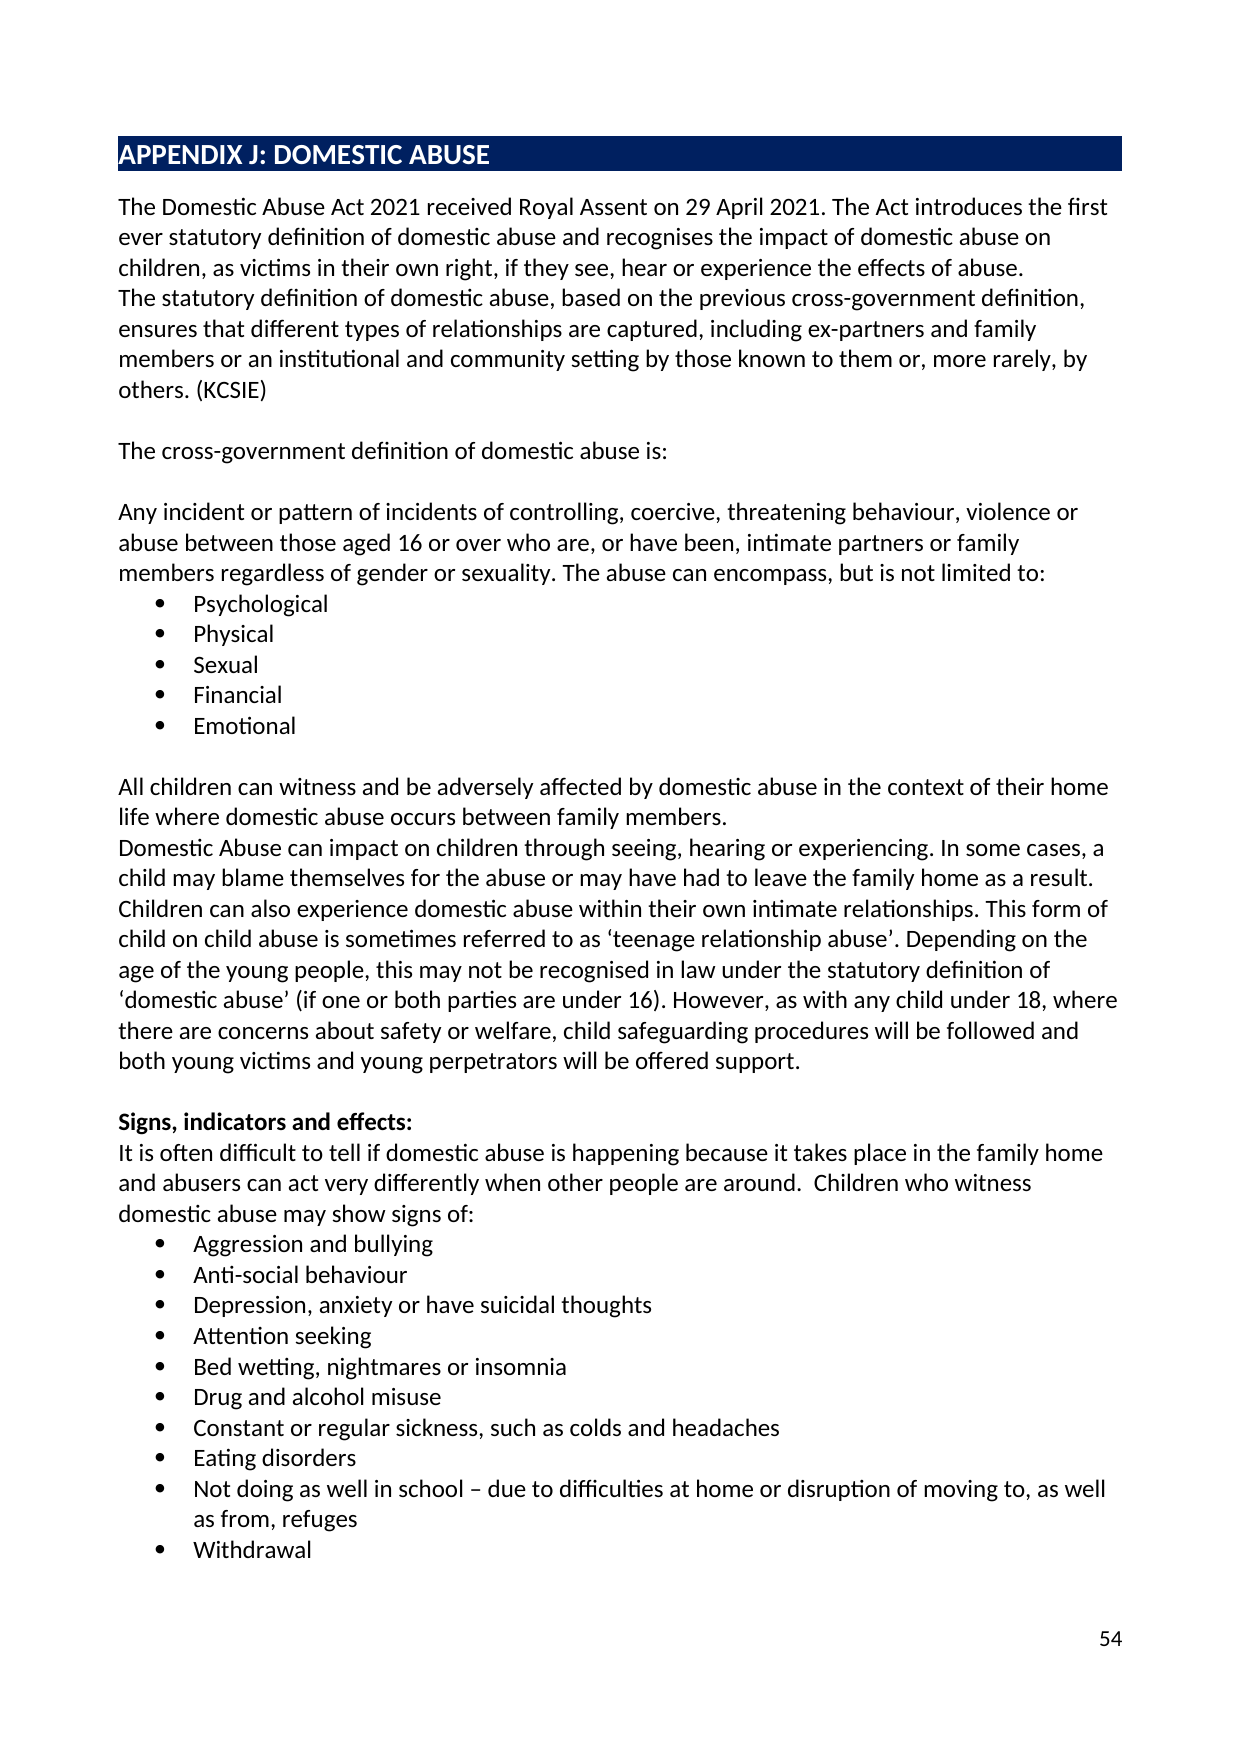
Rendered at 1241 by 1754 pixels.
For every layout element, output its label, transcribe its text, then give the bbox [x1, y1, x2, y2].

list Withdrawal [156, 1534, 1122, 1564]
text Domestic Abuse can impact on children through seeing, hearing or experiencing. In some cases, a child may blame themselves for the abuse or may have had to leave the family home as a result. [118, 832, 1122, 893]
list Anti-social behaviour [156, 1259, 1122, 1290]
text The cross-government definition of domestic abuse is: [118, 435, 1122, 466]
list Depression, anxiety or have suicidal thoughts [156, 1290, 1122, 1320]
list Psychological [156, 588, 1122, 618]
list Sexual [156, 649, 1122, 679]
list Physical [156, 618, 1122, 649]
text Signs, indicators and effects: [118, 1107, 1122, 1137]
text Any incident or pattern of incidents of controlling, coercive, threatening behaviour, violence or abuse between those aged 16 or over who are, or have been, intimate partners or family members regardless of gender or sexuality. The abuse can encompass, but is not limited to: [118, 496, 1122, 588]
list Drug and alcohol misuse [156, 1381, 1122, 1412]
list Bed wetting, nightmares or insomnia [156, 1351, 1122, 1381]
text All children can witness and be adversely affected by domestic abuse in the context of their home life where domestic abuse occurs between family members. [118, 771, 1122, 832]
text Children can also experience domestic abuse within their own intimate relationships. This form of child on child abuse is sometimes referred to as ‘teenage relationship abuse’. Depending on the age of the young people, this may not be recognised in law under the statutory definition of ‘domestic abuse’ (if one or both parties are under 16). However, as with any child under 18, where there are concerns about safety or welfare, child safeguarding procedures will be followed and both young victims and young perpetrators will be offered support. [118, 893, 1122, 1076]
text It is often difficult to tell if domestic abuse is happening because it takes place in the family home and abusers can act very differently when other people are around. Children who witness domestic abuse may show signs of: [118, 1137, 1122, 1229]
list Attention seeking [156, 1320, 1122, 1351]
list Not doing as well in school – due to difficulties at home or disruption of moving to, as well as from, refuges [156, 1473, 1122, 1534]
text The Domestic Abuse Act 2021 received Royal Assent on 29 April 2021. The Act introduces the first ever statutory definition of domestic abuse and recognises the impact of domestic abuse on children, as victims in their own right, if they see, hear or experience the effects of abuse. [118, 191, 1122, 282]
text Appendix J: Domestic Abuse [118, 136, 1122, 171]
list Eating disorders [156, 1442, 1122, 1473]
list Constant or regular sickness, such as colds and headaches [156, 1412, 1122, 1442]
text The statutory definition of domestic abuse, based on the previous cross-government definition, ensures that different types of relationships are captured, including ex-partners and family members or an institutional and community setting by those known to them or, more rarely, by others. (KCSIE) [118, 282, 1122, 404]
list Emotional [156, 710, 1122, 740]
list Financial [156, 679, 1122, 710]
list Aggression and bullying [156, 1229, 1122, 1259]
